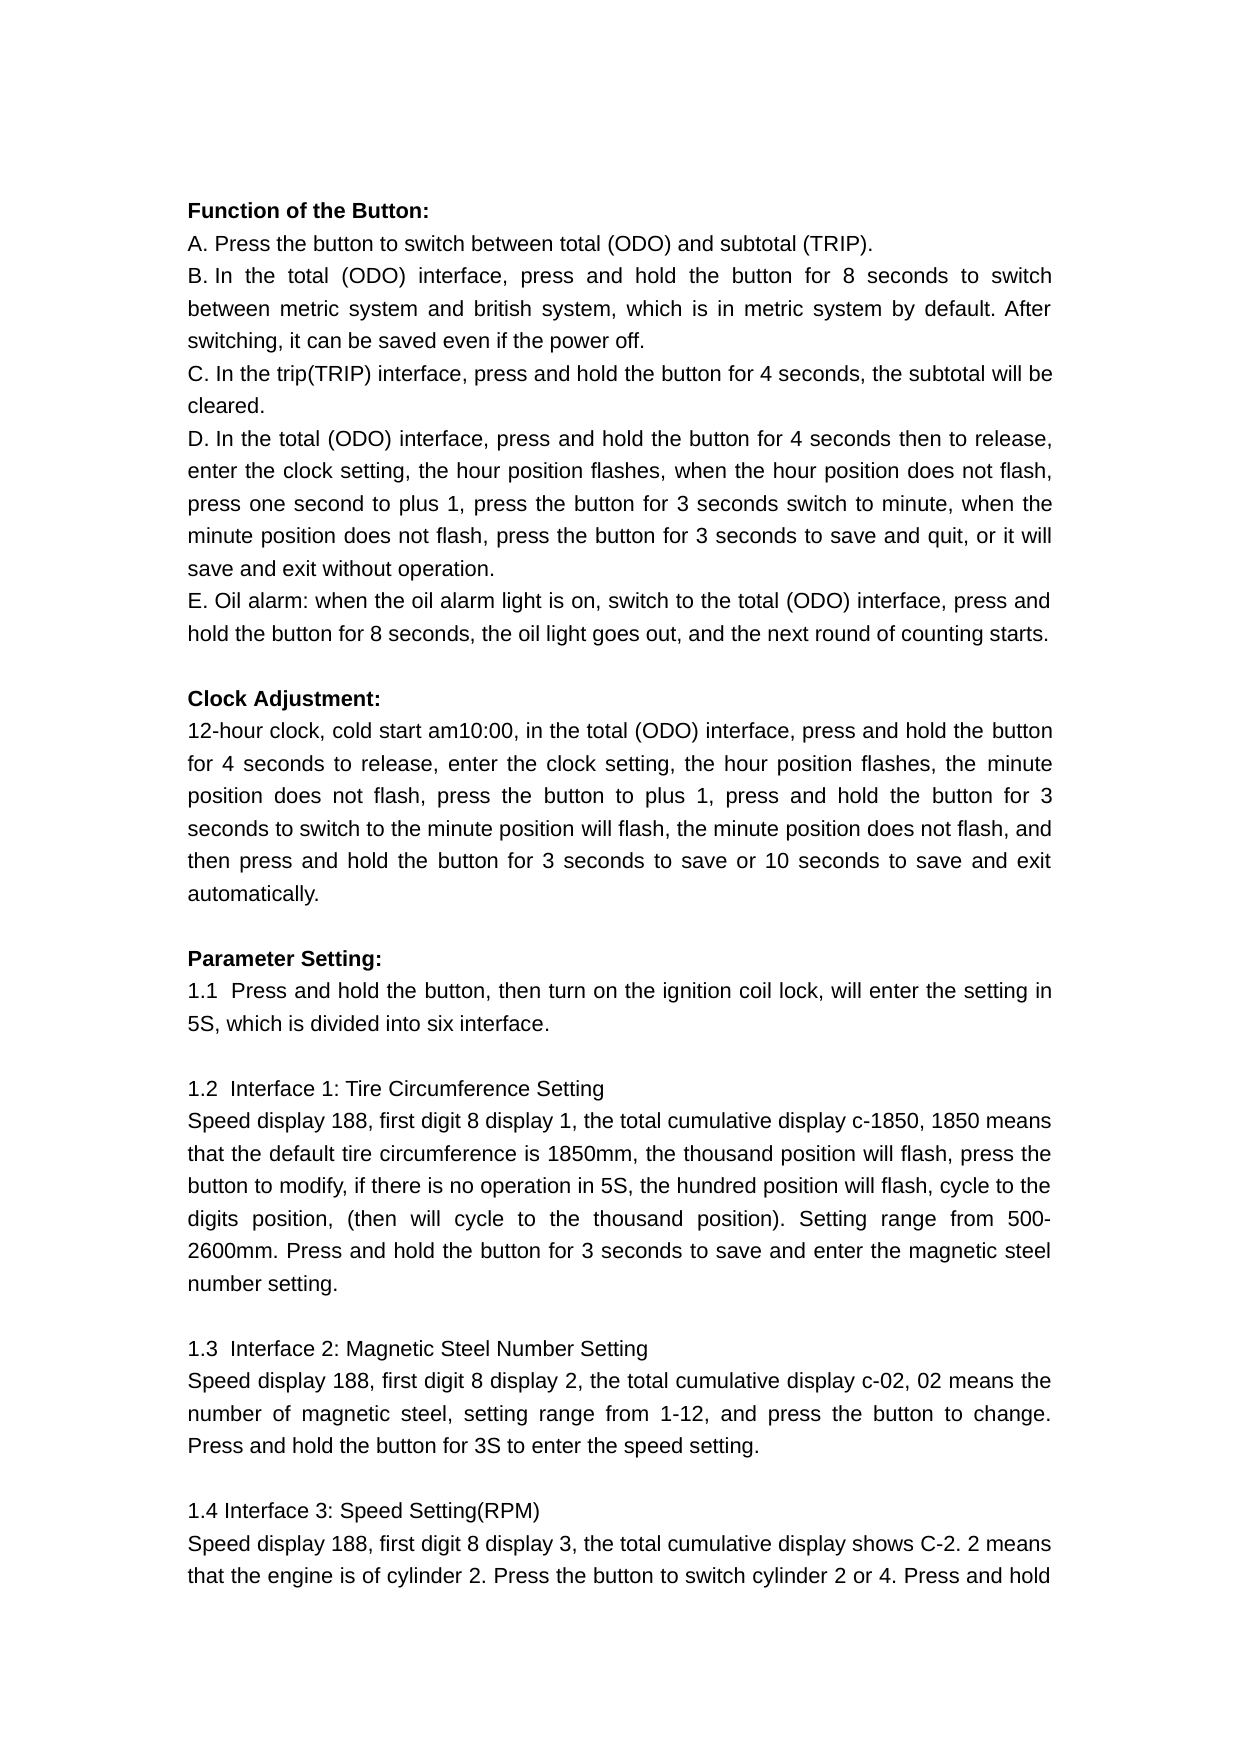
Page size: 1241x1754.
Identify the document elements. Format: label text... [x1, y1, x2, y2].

list Speed display 188, first digit 8 display 1, the total cumulative display c-1850, 1850 means that the default tire circumference is 1850mm, the thousand position will flash, press the button to modify, if there is no operation in 5S, the hundred position will flash, cycle to the digits position, (then will cycle to the thousand position). Setting range from 500-2600mm. Press and hold the button for 3 seconds to save and enter the magnetic steel number setting. [187, 1104, 1053, 1299]
list Parameter Setting: [187, 942, 1053, 974]
list In the total (ODO) interface, press and hold the button for 8 seconds to switch between metric system and british system, which is in metric system by default. After switching, it can be saved even if the power off. [187, 259, 1053, 357]
list Interface 2: Magnetic Steel Number Setting [187, 1332, 1053, 1364]
list Speed display 188, first digit 8 display 2, the total cumulative display c-02, 02 means the number of magnetic steel, setting range from 1-12, and press the button to change. Press and hold the button for 3S to enter the speed setting. [187, 1364, 1053, 1462]
list In the trip(TRIP) interface, press and hold the button for 4 seconds, the subtotal will be cleared. [187, 357, 1053, 422]
list Interface 1: Tire Circumference Setting [187, 1072, 1053, 1104]
list Oil alarm: when the oil alarm light is on, switch to the total (ODO) interface, press and hold the button for 8 seconds, the oil light goes out, and the next round of counting starts. [187, 584, 1053, 649]
list Clock Adjustment: [187, 682, 1053, 714]
list Interface 3: Speed Setting(RPM) [187, 1494, 1053, 1527]
list In the total (ODO) interface, press and hold the button for 4 seconds then to release, enter the clock setting, the hour position flashes, when the hour position does not flash, press one second to plus 1, press the button for 3 seconds switch to minute, when the minute position does not flash, press the button for 3 seconds to save and quit, or it will save and exit without operation. [187, 422, 1053, 584]
list Function of the Button: [187, 194, 1053, 227]
list Press the button to switch between total (ODO) and subtotal (TRIP). [187, 227, 1053, 259]
list Press and hold the button, then turn on the ignition coil lock, will enter the setting in 5S, which is divided into six interface. [187, 974, 1053, 1039]
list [187, 1527, 1053, 1592]
list hour clock, cold start am10:00, in the total (ODO) interface, press and hold the button for 4 seconds to release, enter the clock setting, the hour position flashes, the minute position does not flash, press the button to plus 1, press and hold the button for 3 seconds to switch to the minute position will flash, the minute position does not flash, and then press and hold the button for 3 seconds to save or 10 seconds to save and exit automatically. [187, 714, 1053, 909]
